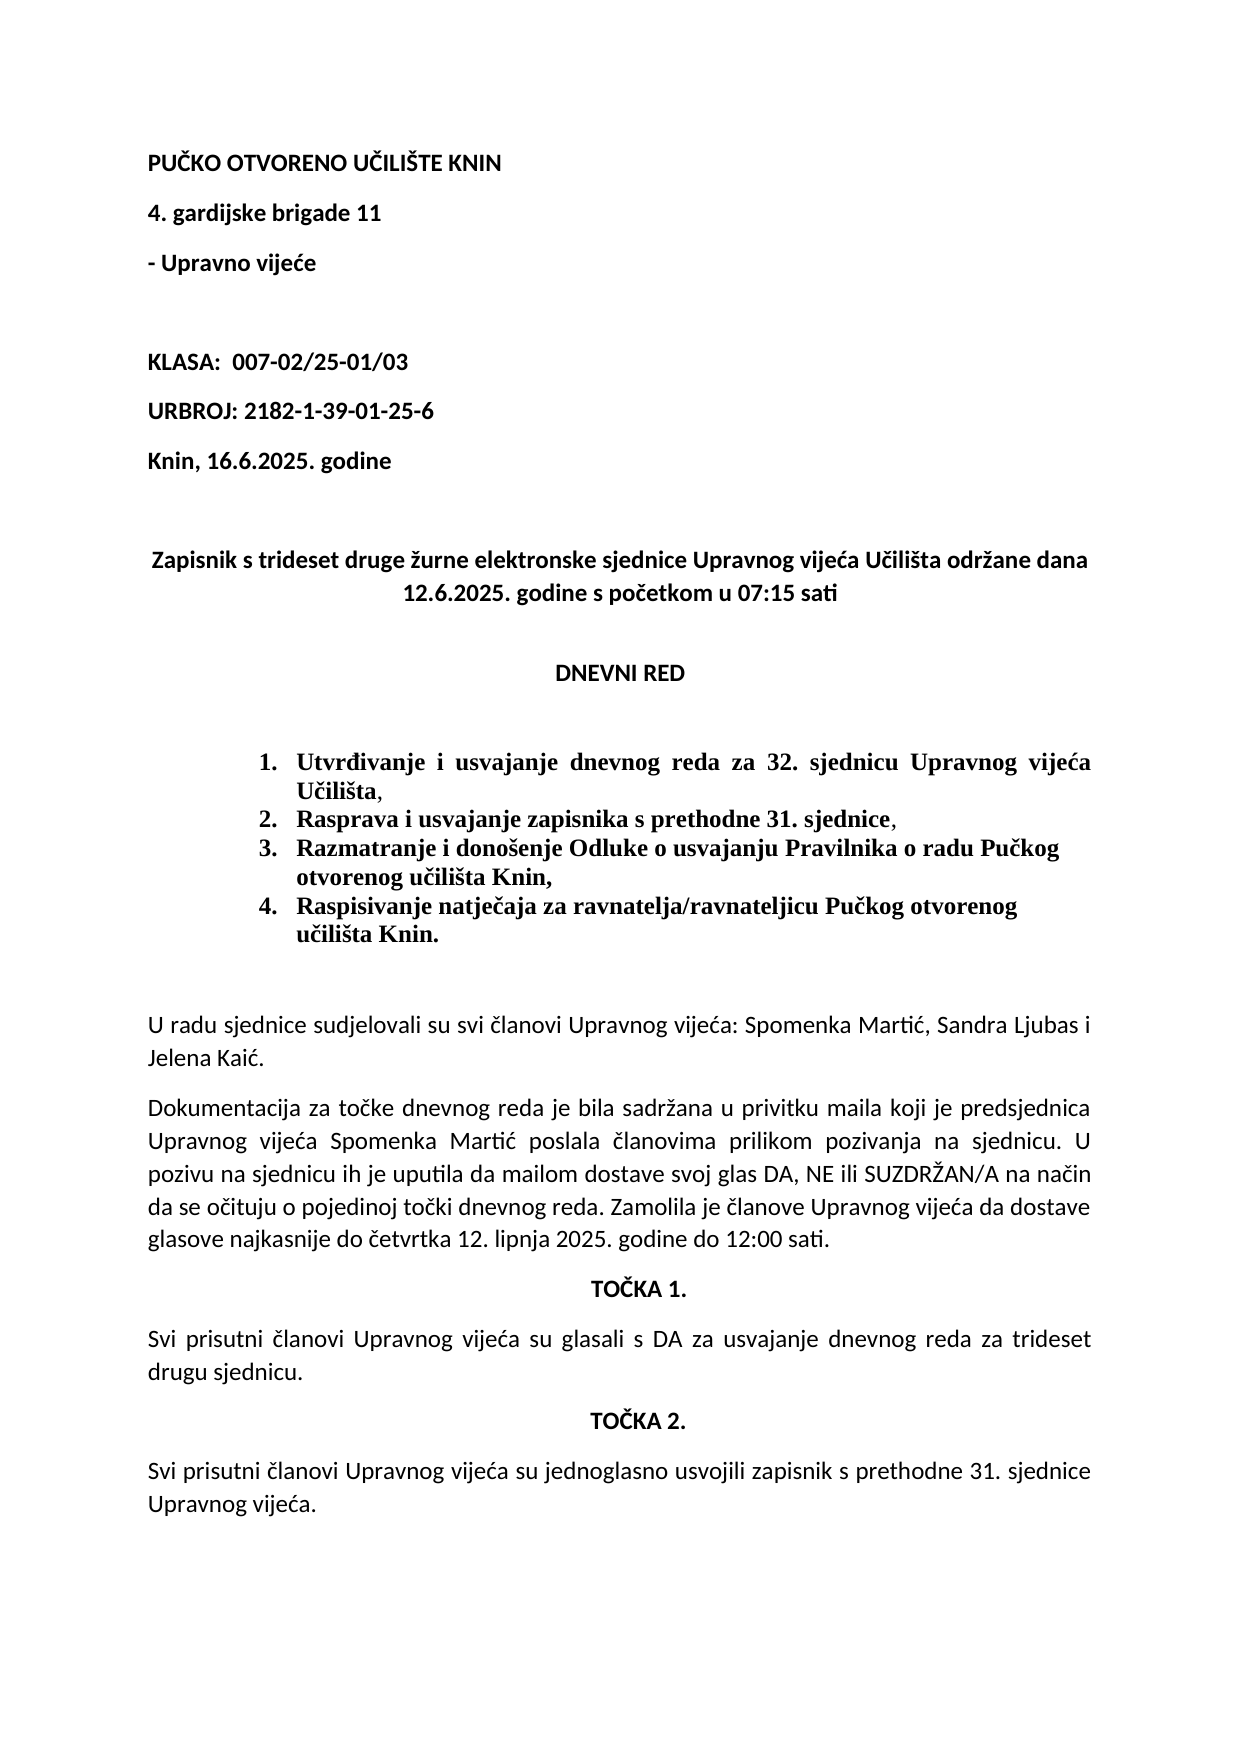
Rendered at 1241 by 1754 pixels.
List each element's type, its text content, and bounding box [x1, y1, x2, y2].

list Rasprava i usvajanje zapisnika s prethodne 31. sjednice, [258, 804, 1093, 833]
text 4. gardijske brigade 11 [148, 197, 1093, 228]
text U radu sjednice sudjelovali su svi članovi Upravnog vijeća: Spomenka Martić, Sandra Ljubas i Jelena Kaić. [148, 1009, 1093, 1073]
text PUČKO OTVORENO UČILIŠTE KNIN [148, 148, 1093, 178]
text KLASA: 007-02/25-01/03 [148, 346, 1093, 376]
list Raspisivanje natječaja za ravnatelja/ravnateljicu Pučkog otvorenog učilišta Knin. [258, 891, 1093, 948]
text TOČKA 2. [554, 1405, 1093, 1436]
text DNEVNI RED [148, 657, 1093, 688]
text Knin, 16.6.2025. godine [148, 445, 1093, 476]
list Razmatranje i donošenje Odluke o usvajanju Pravilnika o radu Pučkog otvorenog učilišta Knin, [258, 833, 1093, 891]
text Svi prisutni članovi Upravnog vijeća su glasali s DA za usvajanje dnevnog reda za trideset drugu sjednicu. [148, 1323, 1093, 1386]
text URBROJ: 2182-1-39-01-25-6 [148, 396, 1093, 426]
text TOČKA 1. [185, 1273, 1093, 1304]
text Zapisnik s trideset druge žurne elektronske sjednice Upravnog vijeća Učilišta održane dana 12.6.2025. godine s početkom u 07:15 sati [148, 544, 1093, 608]
list Utvrđivanje i usvajanje dnevnog reda za 32. sjednicu Upravnog vijeća Učilišta, [258, 747, 1093, 804]
text Svi prisutni članovi Upravnog vijeća su jednoglasno usvojili zapisnik s prethodne 31. sjednice Upravnog vijeća. [148, 1455, 1093, 1518]
text - Upravno vijeće [148, 247, 1093, 277]
text Dokumentacija za točke dnevnog reda je bila sadržana u privitku maila koji je predsjednica Upravnog vijeća Spomenka Martić poslala članovima prilikom pozivanja na sjednicu. U pozivu na sjednicu ih je uputila da mailom dostave svoj glas DA, NE ili SUZDRŽAN/A na način da se očituju o pojedinoj točki dnevnog reda. Zamolila je članove Upravnog vijeća da dostave glasove najkasnije do četvrtka 12. lipnja 2025. godine do 12:00 sati. [148, 1092, 1093, 1254]
